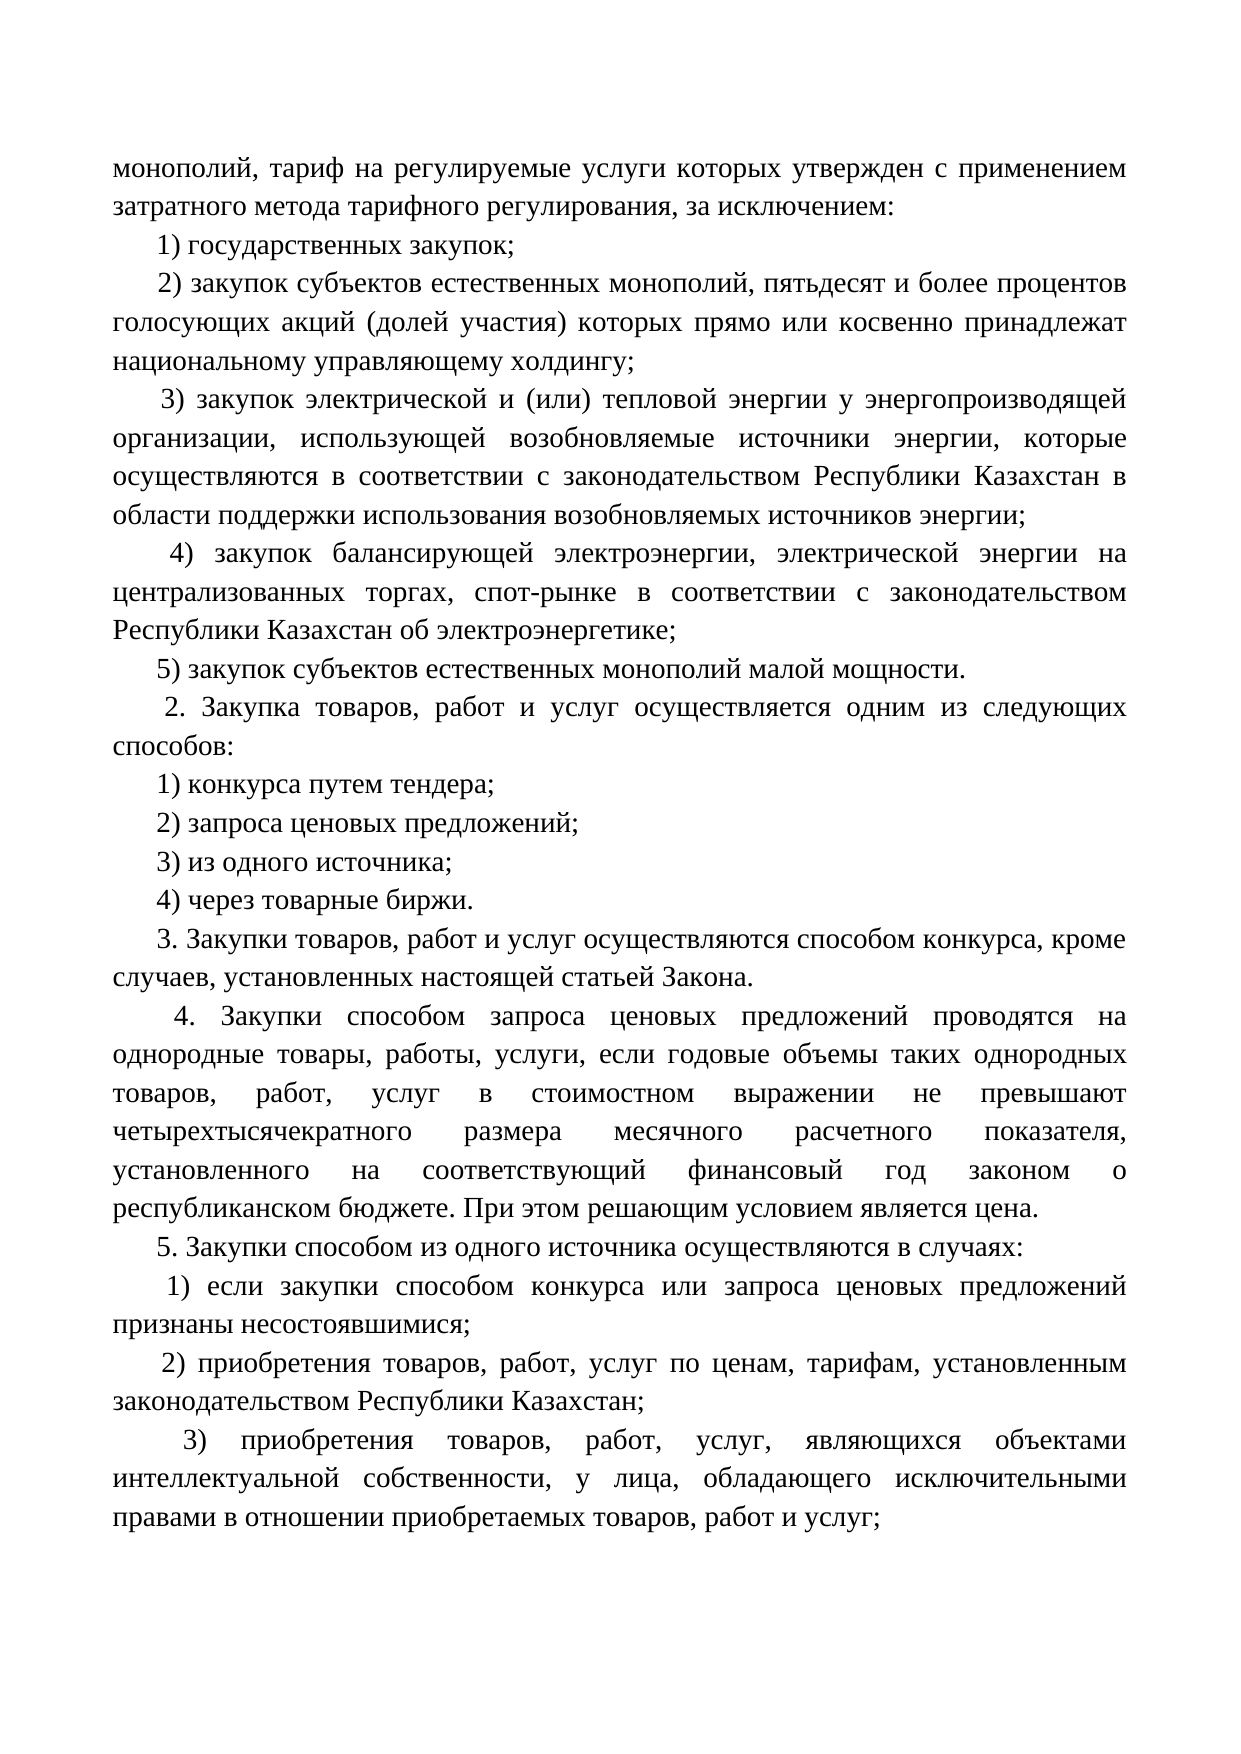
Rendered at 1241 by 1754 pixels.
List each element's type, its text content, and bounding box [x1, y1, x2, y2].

text 4) закупок балансирующей электроэнергии, электрической энергии на централизованных торгах, спот-рынке в соответствии с законодательством Республики Казахстан об электроэнергетике; [112, 535, 1128, 646]
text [112, 150, 1128, 222]
text 3) приобретения товаров, работ, услуг, являющихся объектами интеллектуальной собственности, у лица, обладающего исключительными правами в отношении приобретаемых товаров, работ и услуг; [112, 1422, 1128, 1532]
text 5. Закупки способом из одного источника осуществляются в случаях: [112, 1229, 1128, 1263]
text 2) приобретения товаров, работ, услуг по ценам, тарифам, установленным законодательством Республики Казахстан; [112, 1345, 1128, 1417]
text 3) закупок электрической и (или) тепловой энергии у энергопроизводящей организации, использующей возобновляемые источники энергии, которые осуществляются в соответствии с законодательством Республики Казахстан в области поддержки использования возобновляемых источников энергии; [112, 381, 1128, 530]
text 4) через товарные биржи. [112, 882, 1128, 916]
text 1) государственных закупок; [112, 227, 1128, 261]
text 3. Закупки товаров, работ и услуг осуществляются способом конкурса, кроме случаев, установленных настоящей статьей Закона. [112, 921, 1128, 993]
text 2. Закупка товаров, работ и услуг осуществляется одним из следующих способов: [112, 689, 1128, 762]
text 1) конкурса путем тендера; [112, 767, 1128, 800]
text 3) из одного источника; [112, 844, 1128, 877]
text 2) запроса ценовых предложений; [112, 805, 1128, 839]
text 1) если закупки способом конкурса или запроса ценовых предложений признаны несостоявшимися; [112, 1268, 1128, 1340]
text 4. Закупки способом запроса ценовых предложений проводятся на однородные товары, работы, услуги, если годовые объемы таких однородных товаров, работ, услуг в стоимостном выражении не превышают четырехтысячекратного размера месячного расчетного показателя, установленного на соответствующий финансовый год законом о республиканском бюджете. При этом решающим условием является цена. [112, 998, 1128, 1224]
text 5) закупок субъектов естественных монополий малой мощности. [112, 651, 1128, 684]
text 2) закупок субъектов естественных монополий, пятьдесят и более процентов голосующих акций (долей участия) которых прямо или косвенно принадлежат национальному управляющему холдингу; [112, 266, 1128, 376]
